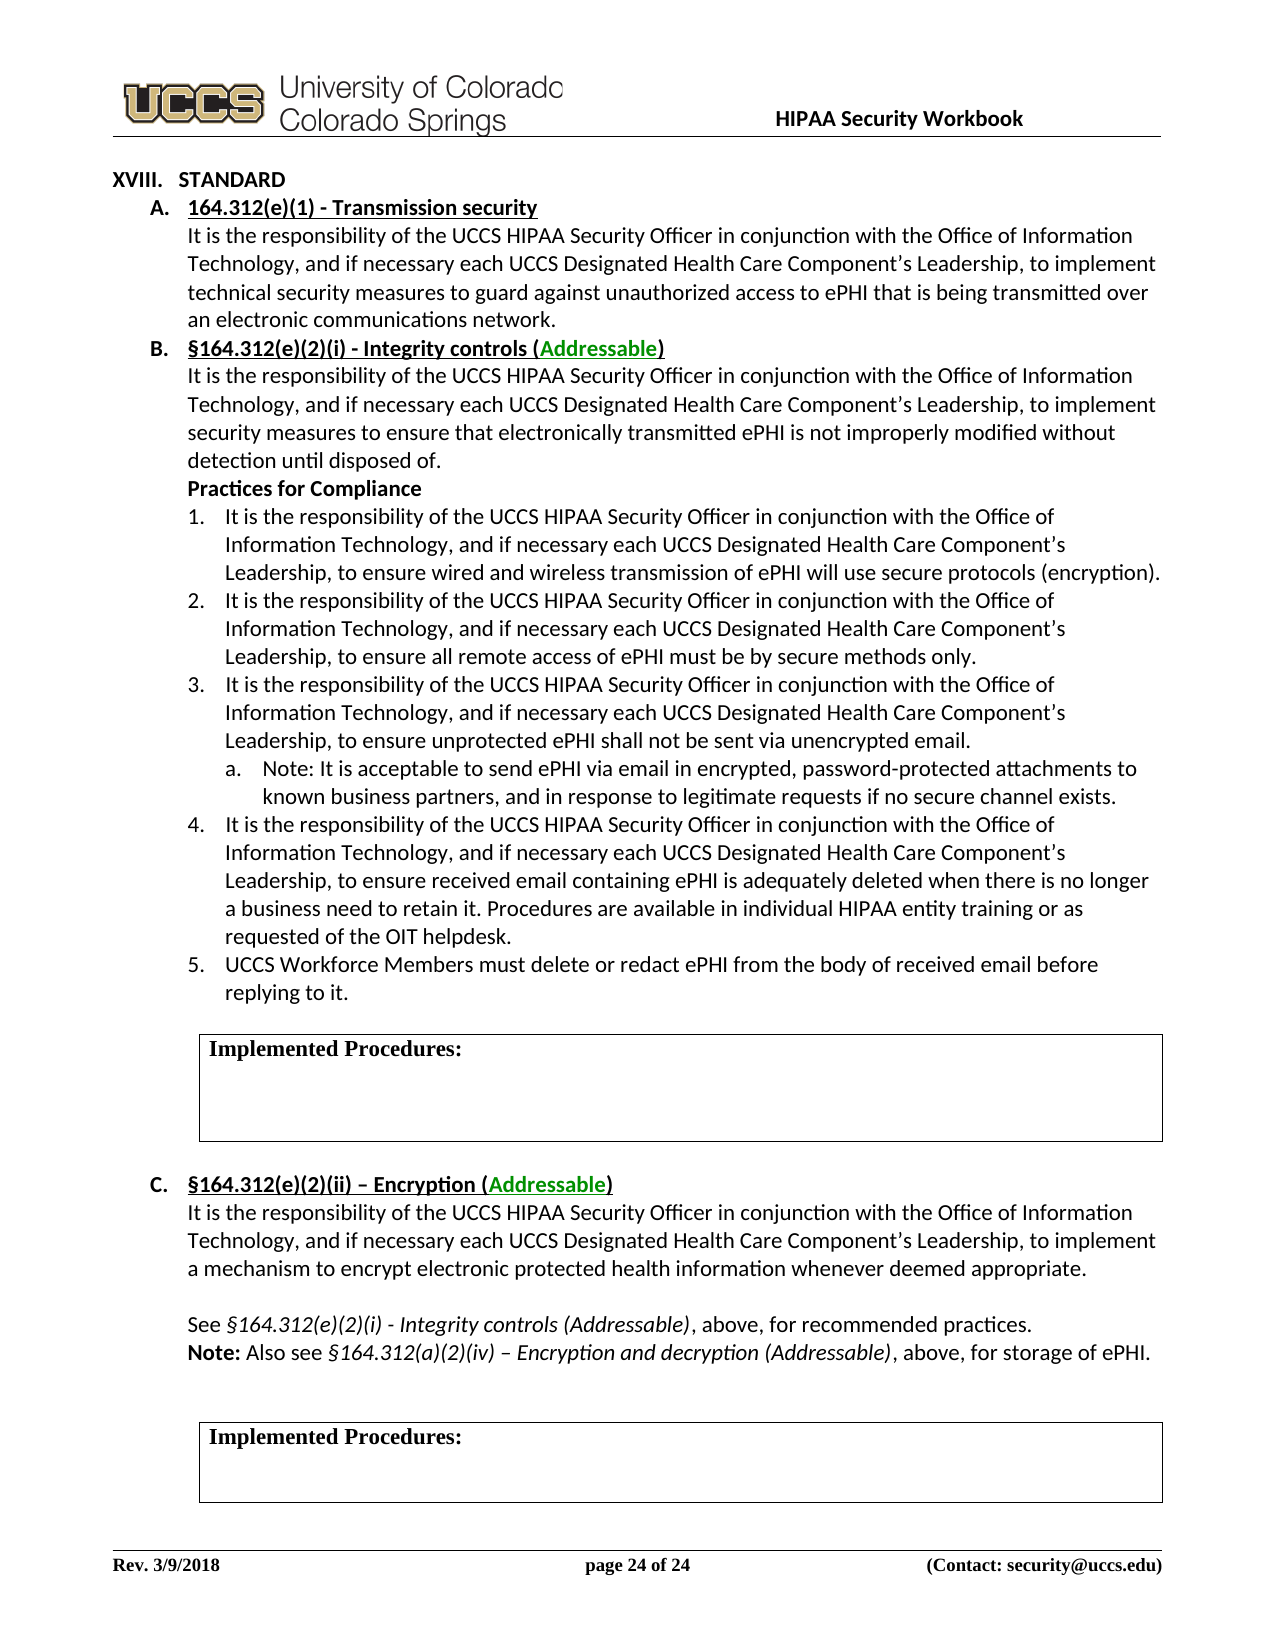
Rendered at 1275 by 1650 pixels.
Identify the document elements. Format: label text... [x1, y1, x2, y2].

table_header Implemented Procedures: [200, 1035, 1162, 1141]
list It is the responsibility of the UCCS HIPAA Security Officer in conjunction with the Office of Information Technology, and if necessary each UCCS Designated Health Care Component’s Leadership, to ensure all remote access of ePHI must be by secure methods only. [187, 586, 1162, 670]
text Note: Also see §164.312(a)(2)(iv) – Encryption and decryption (Addressable), above, for storage of ePHI. [187, 1338, 1162, 1366]
text Practices for Compliance [187, 474, 1162, 502]
list §164.312(e)(2)(ii) – Encryption (Addressable) [150, 1170, 1162, 1198]
text It is the responsibility of the UCCS HIPAA Security Officer in conjunction with the Office of Information Technology, and if necessary each UCCS Designated Health Care Component’s Leadership, to implement a mechanism to encrypt electronic protected health information whenever deemed appropriate. [187, 1198, 1162, 1282]
list 3. It is the responsibility of the UCCS HIPAA Security Officer in conjunction with the Office of Information Technology, and if necessary each UCCS Designated Health Care Component’s Leadership, to ensure unprotected ePHI shall not be sent via unencrypted email. [187, 670, 1162, 754]
list UCCS Workforce Members must delete or redact ePHI from the body of received email before replying to it. [187, 950, 1162, 1006]
text It is the responsibility of the UCCS HIPAA Security Officer in conjunction with the Office of Information Technology, and if necessary each UCCS Designated Health Care Component’s Leadership, to implement technical security measures to guard against unauthorized access to ePHI that is being transmitted over an electronic communications network. [187, 222, 1162, 334]
table_header Implemented Procedures: [200, 1423, 1162, 1502]
text It is the responsibility of the UCCS HIPAA Security Officer in conjunction with the Office of Information Technology, and if necessary each UCCS Designated Health Care Component’s Leadership, to implement security measures to ensure that electronically transmitted ePHI is not improperly modified without detection until disposed of. [187, 362, 1162, 474]
list Note: It is acceptable to send ePHI via email in encrypted, password-protected attachments to known business partners, and in response to legitimate requests if no secure channel exists. [225, 754, 1162, 810]
subtitle 164.312(e)(1) - Transmission security [150, 193, 1162, 222]
list It is the responsibility of the UCCS HIPAA Security Officer in conjunction with the Office of Information Technology, and if necessary each UCCS Designated Health Care Component’s Leadership, to ensure wired and wireless transmission of ePHI will use secure protocols (encryption). [187, 502, 1162, 586]
text XVIII. STANDARD [112, 166, 1162, 193]
list §164.312(e)(2)(i) - Integrity controls (Addressable) [150, 334, 1162, 362]
text See §164.312(e)(2)(i) - Integrity controls (Addressable), above, for recommended practices. [187, 1310, 1162, 1338]
list 4. It is the responsibility of the UCCS HIPAA Security Officer in conjunction with the Office of Information Technology, and if necessary each UCCS Designated Health Care Component’s Leadership, to ensure received email containing ePHI is adequately deleted when there is no longer a business need to retain it. Procedures are available in individual HIPAA entity training or as requested of the OIT helpdesk. [187, 810, 1162, 950]
